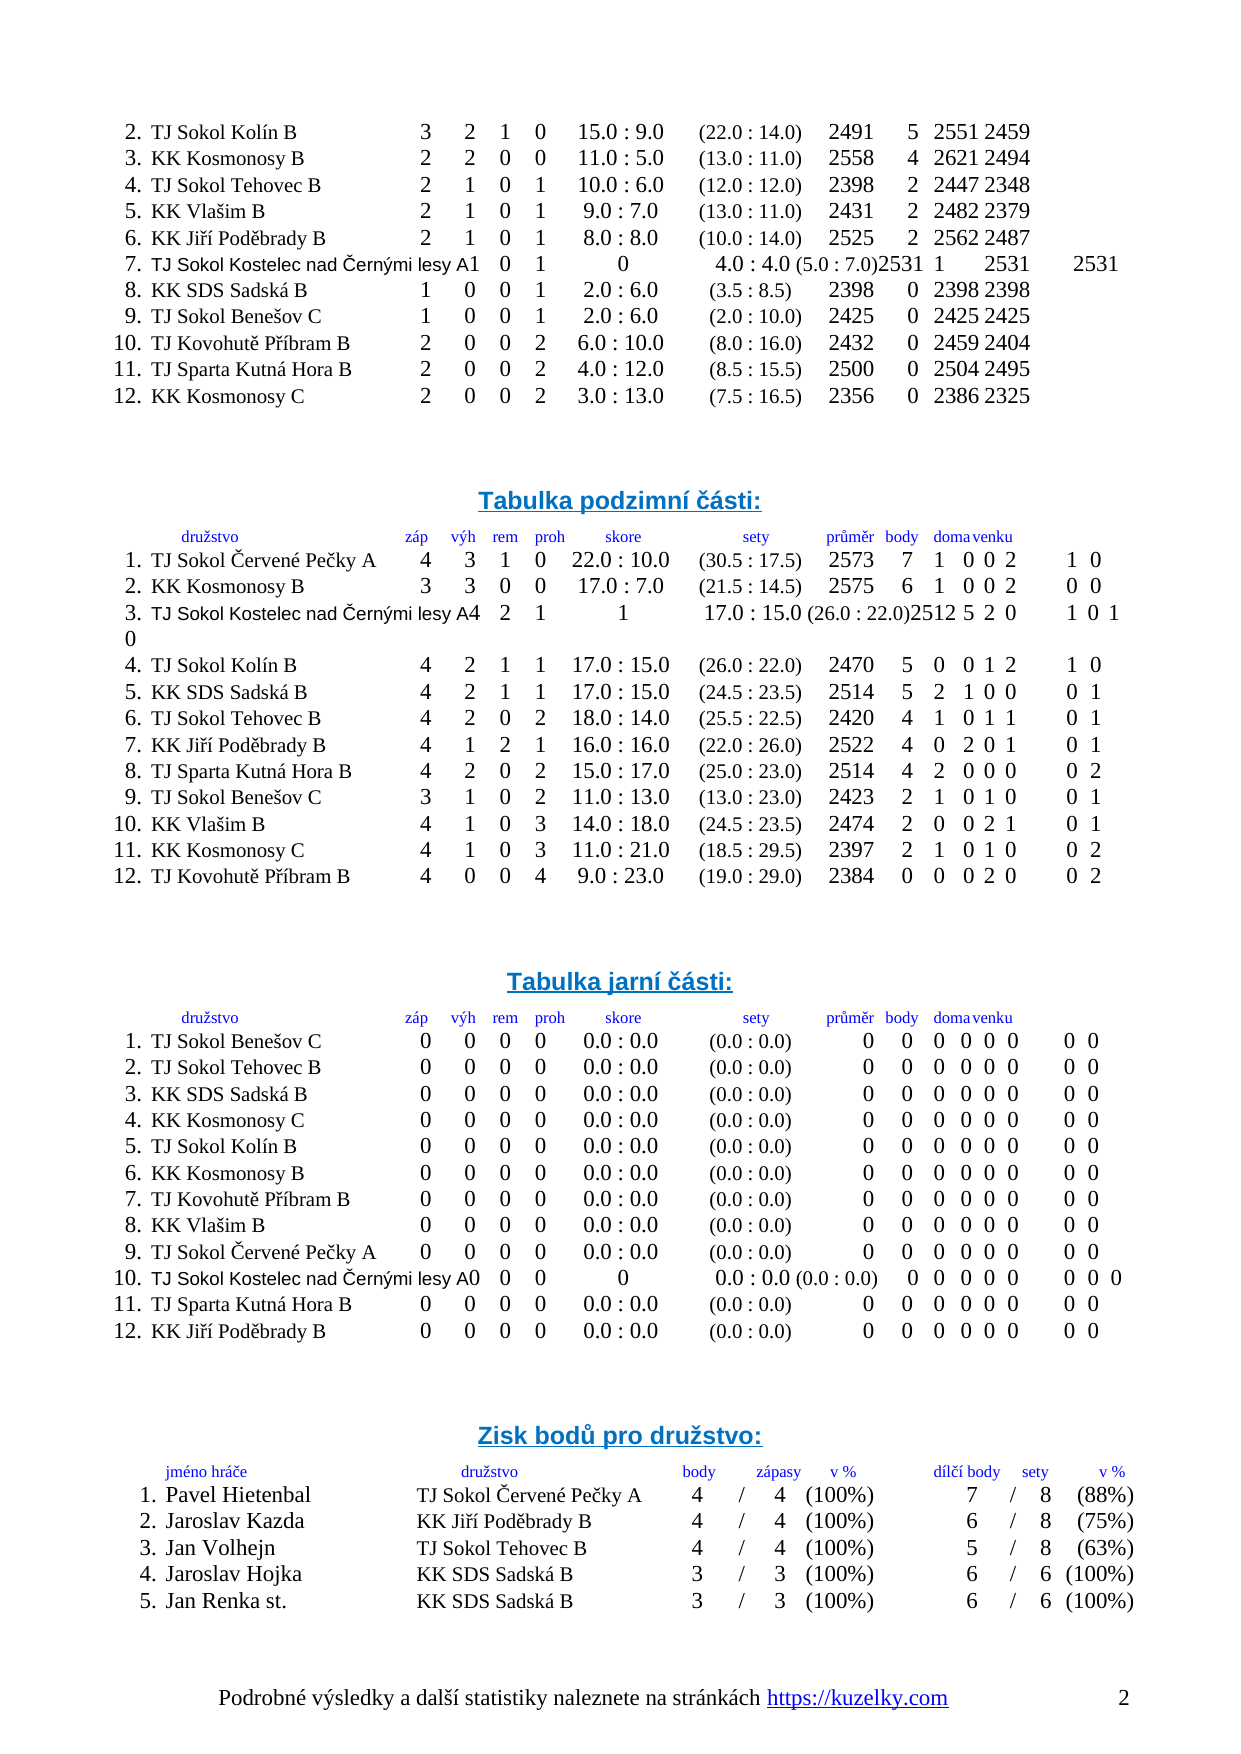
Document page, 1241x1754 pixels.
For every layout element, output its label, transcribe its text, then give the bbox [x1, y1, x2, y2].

text 7. TJ Kovohutě Příbram B 0 0 0 0 0.0 : 0.0 (0.0 : 0.0) 0 0 0 0 0 0 0 0 [106, 1185, 1134, 1211]
text 5. TJ Sokol Kolín B 0 0 0 0 0.0 : 0.0 (0.0 : 0.0) 0 0 0 0 0 0 0 0 [106, 1132, 1134, 1159]
text 10. TJ Kovohutě Příbram B 2 0 0 2 6.0 : 10.0 (8.0 : 16.0) 2432 0 2459 2404 [106, 329, 1134, 355]
text 4. KK Kosmonosy C 0 0 0 0 0.0 : 0.0 (0.0 : 0.0) 0 0 0 0 0 0 0 0 [106, 1106, 1134, 1132]
text Zisk bodů pro družstvo: [94, 1421, 1145, 1449]
text 10. KK Vlašim B 4 1 0 3 14.0 : 18.0 (24.5 : 23.5) 2474 2 0 0 2 1 0 1 [106, 810, 1134, 836]
text 3. Jan Volhejn TJ Sokol Tehovec B 4 / 4 (100%) 5 / 8 (63%) [106, 1534, 1134, 1560]
text 2. Jaroslav Kazda KK Jiří Poděbrady B 4 / 4 (100%) 6 / 8 (75%) [106, 1508, 1134, 1534]
text 6. KK Jiří Poděbrady B 2 1 0 1 8.0 : 8.0 (10.0 : 14.0) 2525 2 2562 2487 [106, 223, 1134, 250]
text 4. TJ Sokol Kolín B 4 2 1 1 17.0 : 15.0 (26.0 : 22.0) 2470 5 0 0 1 2 1 0 [106, 652, 1134, 678]
text 8. KK SDS Sadská B 1 0 0 1 2.0 : 6.0 (3.5 : 8.5) 2398 0 2398 2398 [106, 276, 1134, 303]
text 3. TJ Sokol Kostelec nad Černými lesy A 4 2 1 1 17.0 : 15.0 (26.0 : 22.0) 2512 5 2 0 1 0 1 0 [106, 599, 1134, 652]
text družstvo záp výh rem proh skore sety průměr body doma venku [106, 1008, 1134, 1027]
text 3. KK SDS Sadská B 0 0 0 0 0.0 : 0.0 (0.0 : 0.0) 0 0 0 0 0 0 0 0 [106, 1079, 1134, 1106]
text 3. KK Kosmonosy B 2 2 0 0 11.0 : 5.0 (13.0 : 11.0) 2558 4 2621 2494 [106, 144, 1134, 171]
text 1. TJ Sokol Benešov C 0 0 0 0 0.0 : 0.0 (0.0 : 0.0) 0 0 0 0 0 0 0 0 [106, 1027, 1134, 1053]
text 1. Pavel Hietenbal TJ Sokol Červené Pečky A 4 / 4 (100%) 7 / 8 (88%) [106, 1481, 1134, 1508]
text 9. TJ Sokol Červené Pečky A 0 0 0 0 0.0 : 0.0 (0.0 : 0.0) 0 0 0 0 0 0 0 0 [106, 1238, 1134, 1264]
text 12. TJ Kovohutě Příbram B 4 0 0 4 9.0 : 23.0 (19.0 : 29.0) 2384 0 0 0 2 0 0 2 [106, 862, 1134, 889]
text 8. TJ Sparta Kutná Hora B 4 2 0 2 15.0 : 17.0 (25.0 : 23.0) 2514 4 2 0 0 0 0 2 [106, 757, 1134, 783]
text 6. KK Kosmonosy B 0 0 0 0 0.0 : 0.0 (0.0 : 0.0) 0 0 0 0 0 0 0 0 [106, 1159, 1134, 1185]
text 4. TJ Sokol Tehovec B 2 1 0 1 10.0 : 6.0 (12.0 : 12.0) 2398 2 2447 2348 [106, 171, 1134, 197]
text 5. KK SDS Sadská B 4 2 1 1 17.0 : 15.0 (24.5 : 23.5) 2514 5 2 1 0 0 0 1 [106, 678, 1134, 704]
text 6. TJ Sokol Tehovec B 4 2 0 2 18.0 : 14.0 (25.5 : 22.5) 2420 4 1 0 1 1 0 1 [106, 704, 1134, 731]
text 11. KK Kosmonosy C 4 1 0 3 11.0 : 21.0 (18.5 : 29.5) 2397 2 1 0 1 0 0 2 [106, 836, 1134, 862]
text 2. TJ Sokol Kolín B 3 2 1 0 15.0 : 9.0 (22.0 : 14.0) 2491 5 2551 2459 [106, 118, 1134, 144]
text 4. Jaroslav Hojka KK SDS Sadská B 3 / 3 (100%) 6 / 6 (100%) [106, 1560, 1134, 1587]
text 7. TJ Sokol Kostelec nad Černými lesy A 1 0 1 0 4.0 : 4.0 (5.0 : 7.0) 2531 1 2531 2531 [106, 250, 1134, 276]
text Tabulka jarní části: [94, 966, 1145, 995]
text 9. TJ Sokol Benešov C 3 1 0 2 11.0 : 13.0 (13.0 : 23.0) 2423 2 1 0 1 0 0 1 [106, 783, 1134, 810]
text 9. TJ Sokol Benešov C 1 0 0 1 2.0 : 6.0 (2.0 : 10.0) 2425 0 2425 2425 [106, 303, 1134, 329]
text Tabulka podzimní části: [94, 486, 1145, 514]
text 5. KK Vlašim B 2 1 0 1 9.0 : 7.0 (13.0 : 11.0) 2431 2 2482 2379 [106, 197, 1134, 223]
text 8. KK Vlašim B 0 0 0 0 0.0 : 0.0 (0.0 : 0.0) 0 0 0 0 0 0 0 0 [106, 1211, 1134, 1238]
text 1. TJ Sokol Červené Pečky A 4 3 1 0 22.0 : 10.0 (30.5 : 17.5) 2573 7 1 0 0 2 1 0 [106, 546, 1134, 572]
text 11. TJ Sparta Kutná Hora B 0 0 0 0 0.0 : 0.0 (0.0 : 0.0) 0 0 0 0 0 0 0 0 [106, 1290, 1134, 1317]
text 2. TJ Sokol Tehovec B 0 0 0 0 0.0 : 0.0 (0.0 : 0.0) 0 0 0 0 0 0 0 0 [106, 1053, 1134, 1079]
text 5. Jan Renka st. KK SDS Sadská B 3 / 3 (100%) 6 / 6 (100%) [106, 1587, 1134, 1613]
text 10. TJ Sokol Kostelec nad Černými lesy A 0 0 0 0 0.0 : 0.0 (0.0 : 0.0) 0 0 0 0 0 0 0 0 [106, 1264, 1134, 1290]
text 2. KK Kosmonosy B 3 3 0 0 17.0 : 7.0 (21.5 : 14.5) 2575 6 1 0 0 2 0 0 [106, 572, 1134, 599]
text 11. TJ Sparta Kutná Hora B 2 0 0 2 4.0 : 12.0 (8.5 : 15.5) 2500 0 2504 2495 [106, 355, 1134, 382]
text 12. KK Jiří Poděbrady B 0 0 0 0 0.0 : 0.0 (0.0 : 0.0) 0 0 0 0 0 0 0 0 [106, 1317, 1134, 1343]
text 7. KK Jiří Poděbrady B 4 1 2 1 16.0 : 16.0 (22.0 : 26.0) 2522 4 0 2 0 1 0 1 [106, 731, 1134, 757]
text 12. KK Kosmonosy C 2 0 0 2 3.0 : 13.0 (7.5 : 16.5) 2356 0 2386 2325 [106, 382, 1134, 408]
text družstvo záp výh rem proh skore sety průměr body doma venku [106, 527, 1134, 546]
text jméno hráče družstvo body zápasy v % dílčí body sety v % [106, 1462, 1134, 1481]
